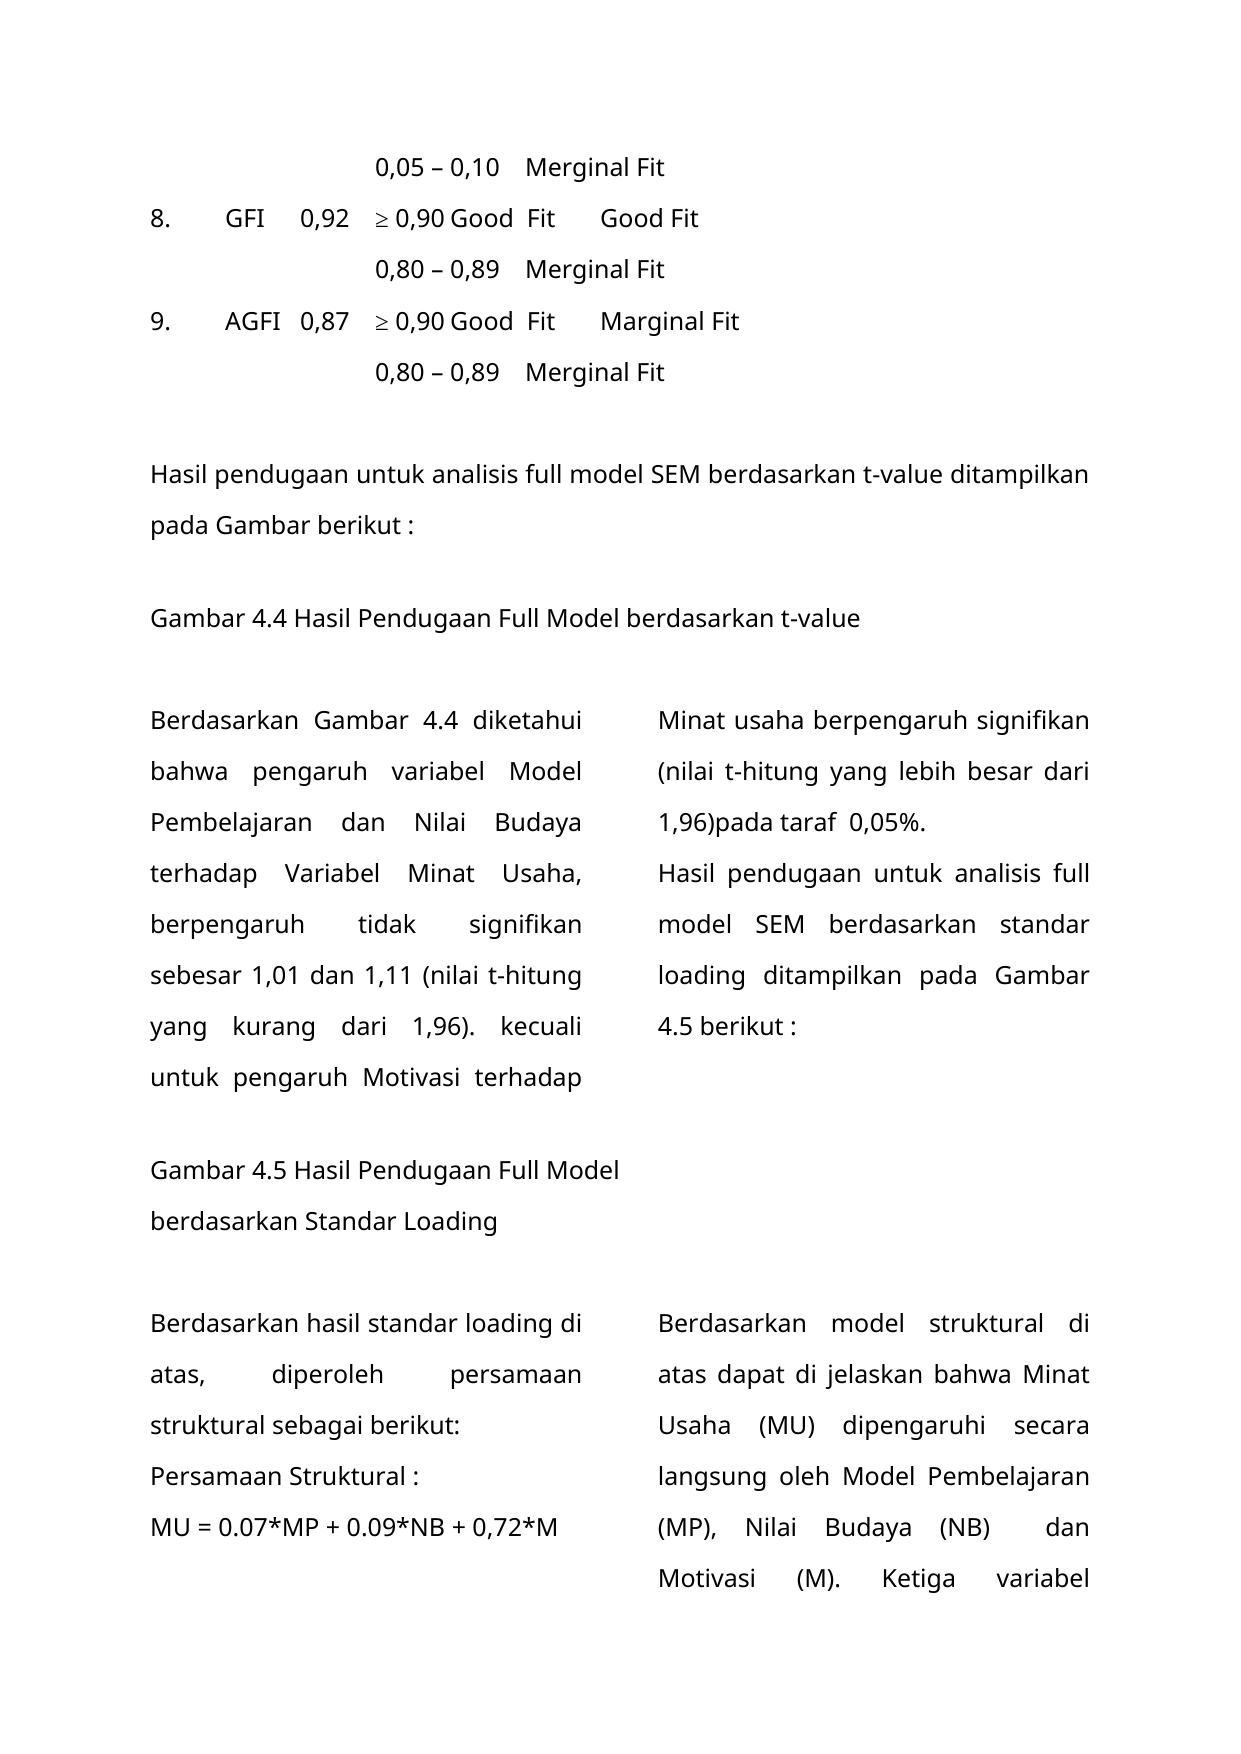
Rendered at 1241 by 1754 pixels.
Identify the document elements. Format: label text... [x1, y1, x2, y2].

text berdasarkan Standar Loading [150, 1204, 1090, 1238]
text Berdasarkan Gambar 4.4 diketahui bahwa pengaruh variabel Model Pembelajaran dan Nilai Budaya terhadap Variabel Minat Usaha, berpengaruh tidak signifikan sebesar 1,01 dan 1,11 (nilai t-hitung yang kurang dari 1,96). kecuali untuk pengaruh Motivasi terhadap Minat usaha berpengaruh signifikan (nilai t-hitung yang lebih besar dari 1,96)pada taraf 0,05%. [658, 702, 1090, 838]
text Gambar 4.5 Hasil Pendugaan Full Model [150, 1153, 1090, 1187]
text Gambar 4.4 Hasil Pendugaan Full Model berdasarkan t-value [150, 600, 1090, 634]
text MU = 0.07*MP + 0.09*NB + 0,72*M [150, 1510, 583, 1544]
text 8. GFI 0,92 ≥ 0,90 Good Fit Good Fit [150, 201, 1090, 235]
text Hasil pendugaan untuk analisis full model SEM berdasarkan t-value ditampilkan pada Gambar berikut : [150, 456, 1090, 541]
text 0,80 – 0,89 Merginal Fit [150, 252, 1090, 286]
text 9. AGFI 0,87 ≥ 0,90 Good Fit Marginal Fit [150, 303, 1090, 337]
text Berdasarkan Gambar 4.4 diketahui bahwa pengaruh variabel Model Pembelajaran dan Nilai Budaya terhadap Variabel Minat Usaha, berpengaruh tidak signifikan sebesar 1,01 dan 1,11 (nilai t-hitung yang kurang dari 1,96). kecuali untuk pengaruh Motivasi terhadap Minat usaha berpengaruh signifikan (nilai t-hitung yang lebih besar dari 1,96)pada taraf 0,05%. [150, 702, 583, 1094]
text Persamaan Struktural : [150, 1459, 583, 1493]
text 0,80 – 0,89 Merginal Fit [150, 354, 1090, 388]
text Hasil pendugaan untuk analisis full model SEM berdasarkan standar loading ditampilkan pada Gambar 4.5 berikut : [658, 856, 1090, 1043]
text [658, 1306, 1090, 1595]
text 0,05 – 0,10 Merginal Fit [150, 150, 1090, 184]
text Berdasarkan hasil standar loading di atas, diperoleh persamaan struktural sebagai berikut: [150, 1306, 583, 1442]
